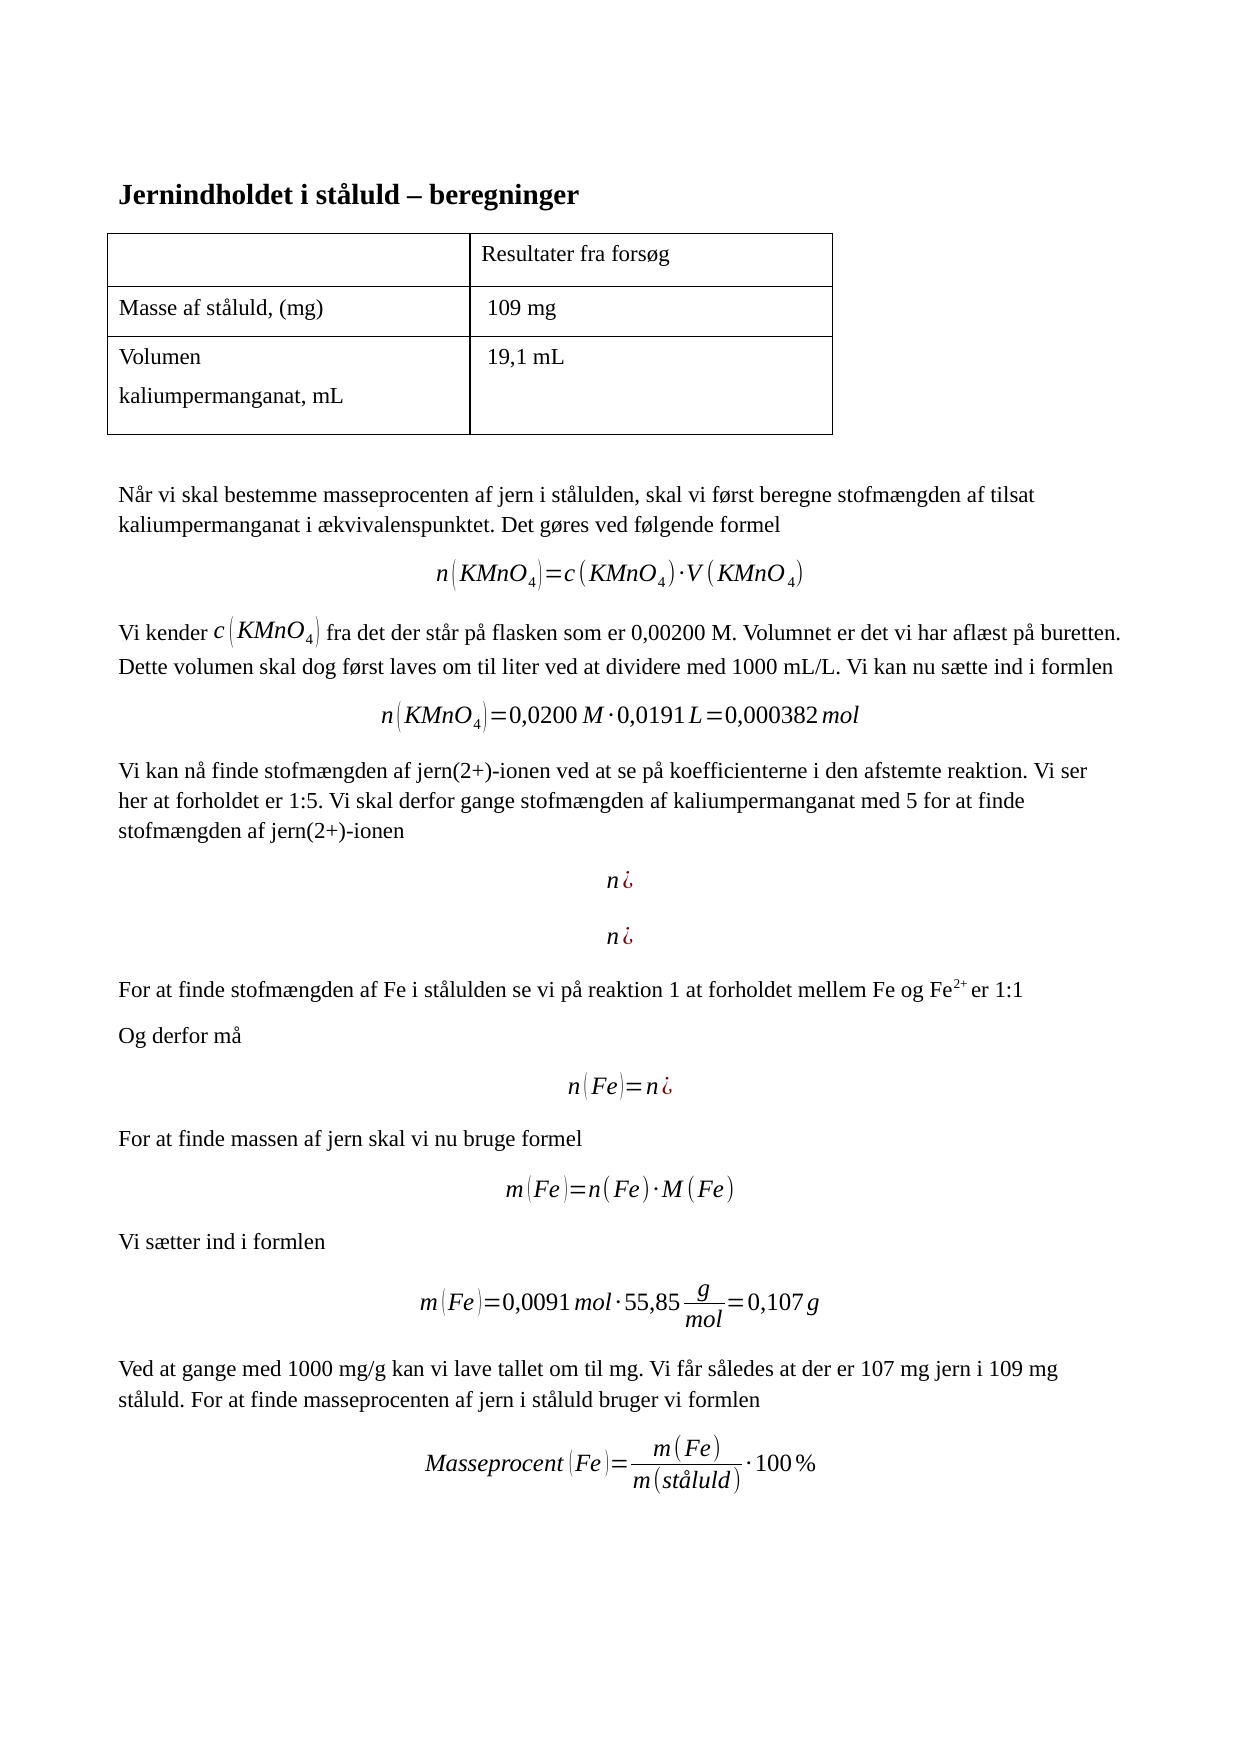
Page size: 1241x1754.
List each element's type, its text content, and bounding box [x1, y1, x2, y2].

text Vi sætter ind i formlen [118, 1228, 1122, 1254]
table_header [108, 234, 469, 286]
text Og derfor må [118, 1022, 1122, 1049]
text For at finde massen af jern skal vi nu bruge formel [118, 1125, 1122, 1152]
text Jernindholdet i ståluld – beregninger [118, 177, 1122, 211]
text Når vi skal bestemme masseprocenten af jern i stålulden, skal vi først beregne stofmængden af tilsat kaliumpermanganat i ækvivalenspunktet. Det gøres ved følgende formel [118, 481, 1122, 538]
text Ved at gange med 1000 mg/g kan vi lave tallet om til mg. Vi får således at der er 107 mg jern i 109 mg ståluld. For at finde masseprocenten af jern i ståluld bruger vi formlen [118, 1356, 1122, 1412]
table_cell Masse af ståluld, (mg) [108, 287, 469, 336]
table_cell 19,1 mL [471, 337, 832, 434]
table_cell 109 mg [471, 287, 832, 336]
text Vi kan nå finde stofmængden af jern(2+)-ionen ved at se på koefficienterne i den afstemte reaktion. Vi ser her at forholdet er 1:5. Vi skal derfor gange stofmængden af kaliumpermanganat med 5 for at finde stofmængden af jern(2+)-ionen [118, 757, 1122, 843]
table_cell Volumen kaliumpermanganat, mL [108, 337, 469, 434]
text Vi kender fra det der står på flasken som er 0,00200 M. Volumnet er det vi har aflæst på buretten. Dette volumen skal dog først laves om til liter ved at dividere med 1000 mL/L. Vi kan nu sætte ind i formlen [118, 615, 1122, 680]
table_header Resultater fra forsøg [471, 234, 832, 286]
text For at finde stofmængden af Fe i stålulden se vi på reaktion 1 at forholdet mellem Fe og Fe2+ er 1:1 [118, 976, 1122, 1002]
